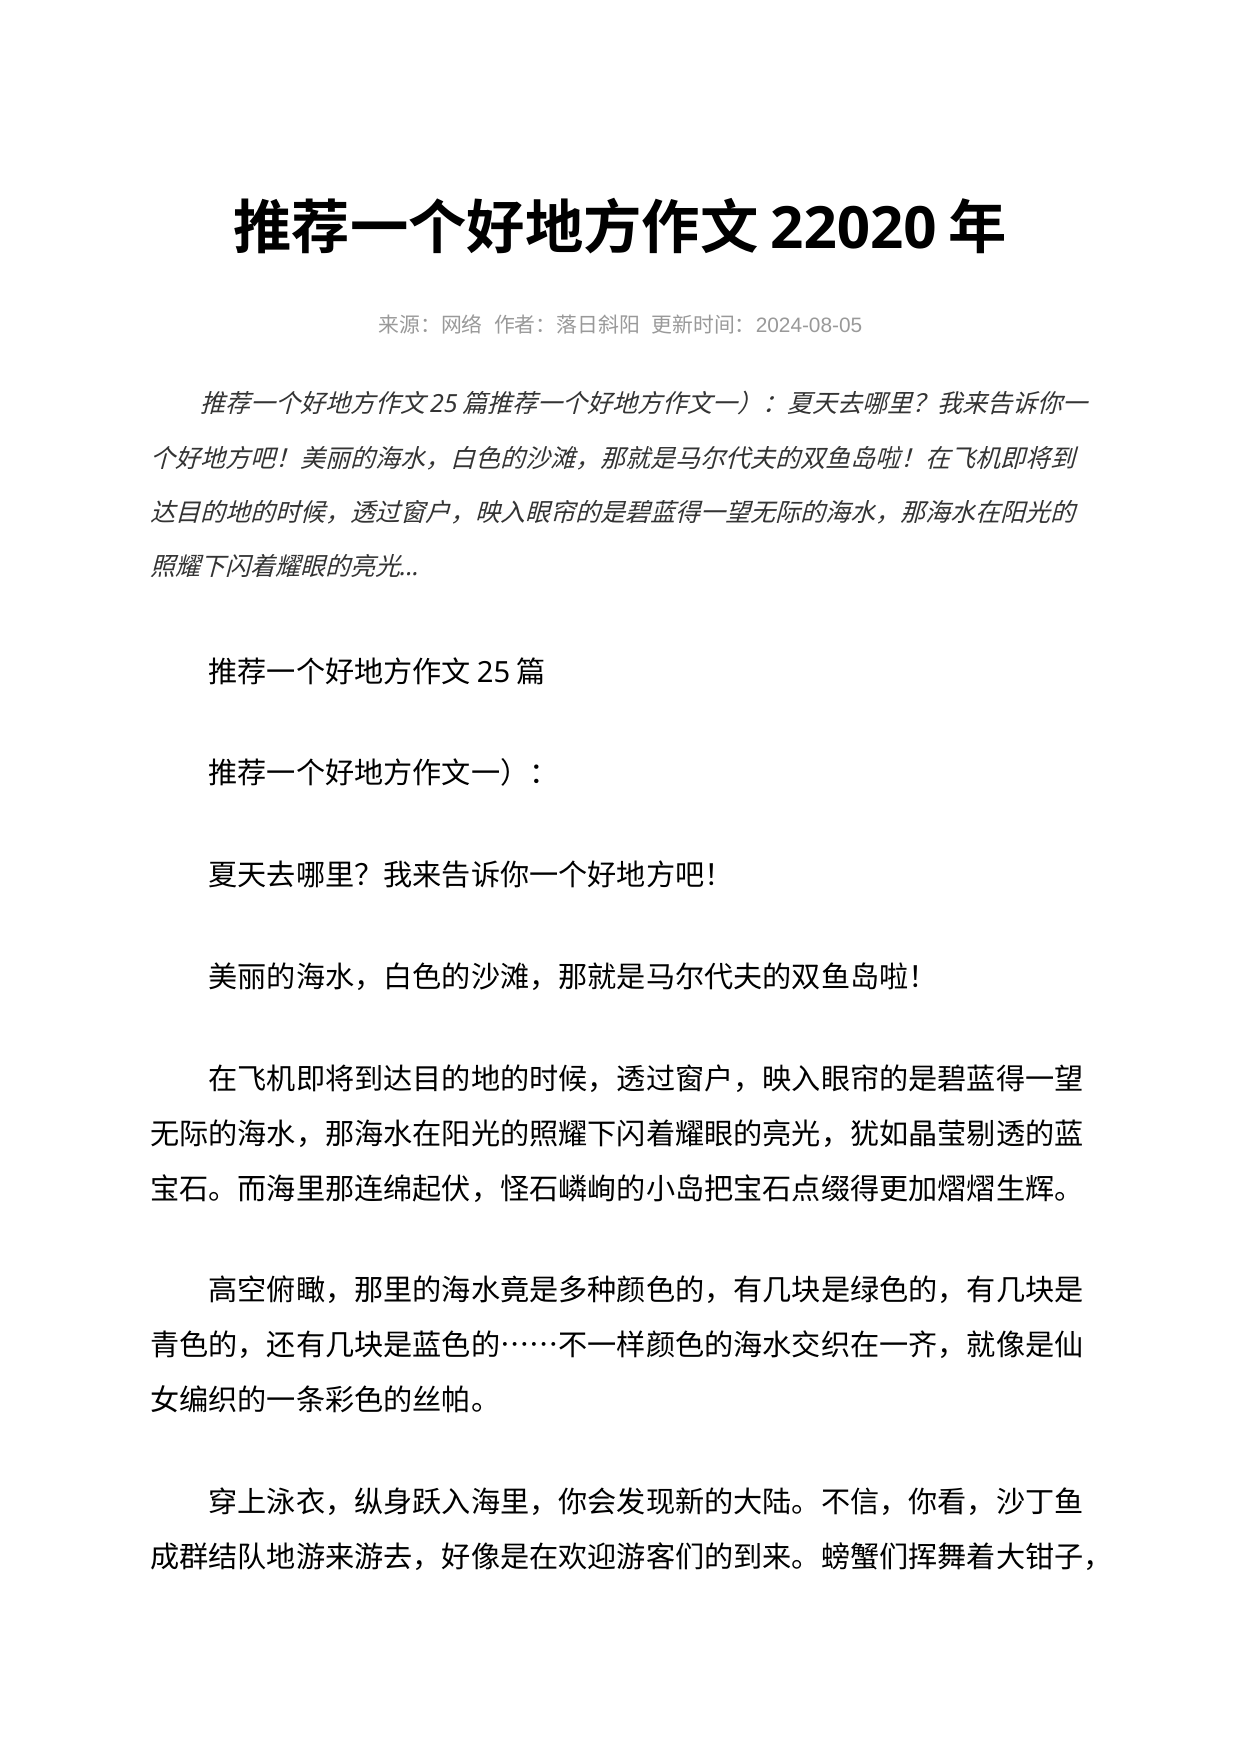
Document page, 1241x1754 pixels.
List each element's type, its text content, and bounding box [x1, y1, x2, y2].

text 在飞机即将到达目的地的时候，透过窗户，映入眼帘的是碧蓝得一望无际的海水，那海水在阳光的照耀下闪着耀眼的亮光，犹如晶莹剔透的蓝宝石。而海里那连绵起伏，怪石嶙峋的小岛把宝石点缀得更加熠熠生辉。 [150, 1055, 1090, 1207]
text 来源：网络 作者：落日斜阳 更新时间：2024-08-05 [150, 313, 1090, 337]
subtitle 推荐一个好地方作文22020年 [150, 181, 1090, 266]
text 推荐一个好地方作文25篇推荐一个好地方作文一）：夏天去哪里？我来告诉你一个好地方吧！美丽的海水，白色的沙滩，那就是马尔代夫的双鱼岛啦！在飞机即将到达目的地的时候，透过窗户，映入眼帘的是碧蓝得一望无际的海水，那海水在阳光的照耀下闪着耀眼的亮光... [150, 384, 1090, 583]
text 夏天去哪里？我来告诉你一个好地方吧！ [150, 852, 1090, 894]
text 美丽的海水，白色的沙滩，那就是马尔代夫的双鱼岛啦！ [150, 954, 1090, 996]
text 推荐一个好地方作文一）： [150, 750, 1090, 792]
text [150, 1478, 1090, 1576]
text 推荐一个好地方作文25篇 [150, 648, 1090, 691]
text 高空俯瞰，那里的海水竟是多种颜色的，有几块是绿色的，有几块是青色的，还有几块是蓝色的……不一样颜色的海水交织在一齐，就像是仙女编织的一条彩色的丝帕。 [150, 1267, 1090, 1419]
